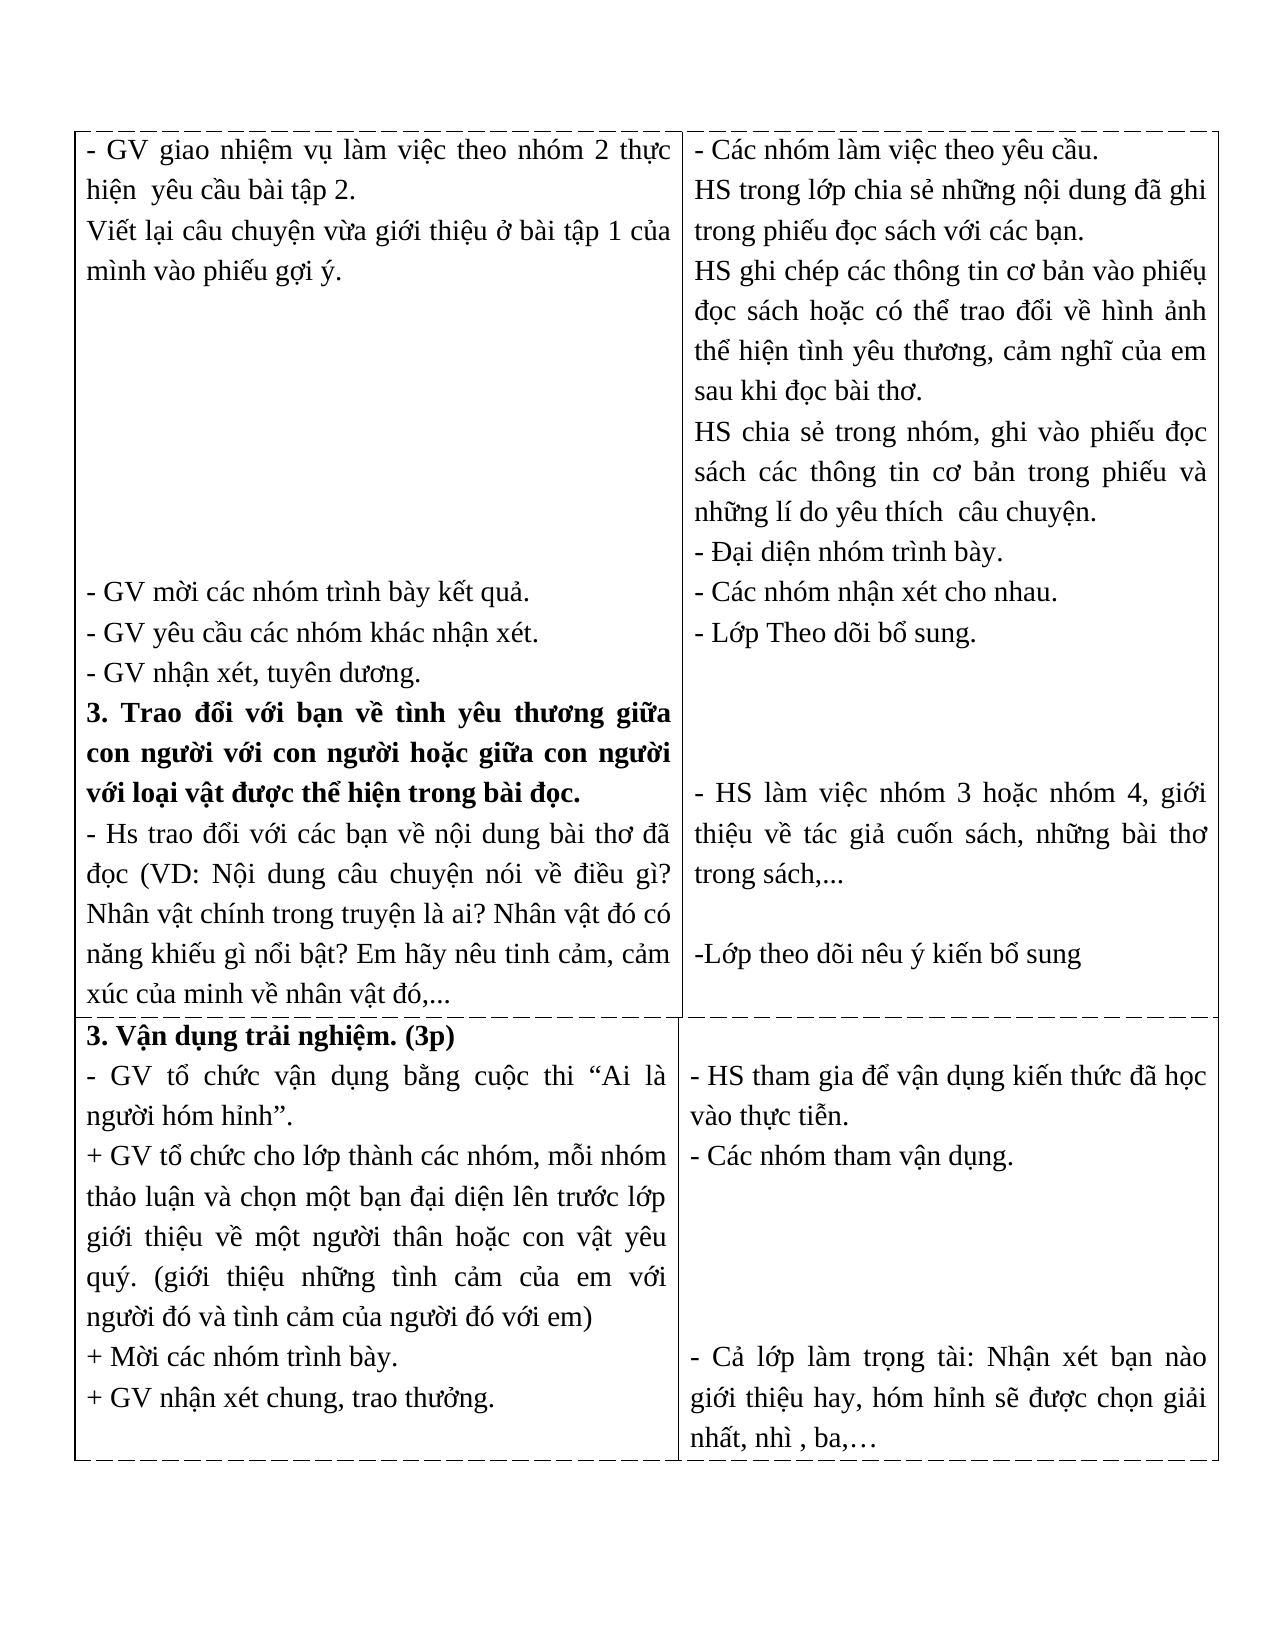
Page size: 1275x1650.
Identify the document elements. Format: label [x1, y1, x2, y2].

table_cell [76, 1017, 678, 1460]
table_cell [679, 1017, 1218, 1460]
table_cell [683, 131, 1218, 1017]
table_cell [76, 131, 683, 1017]
